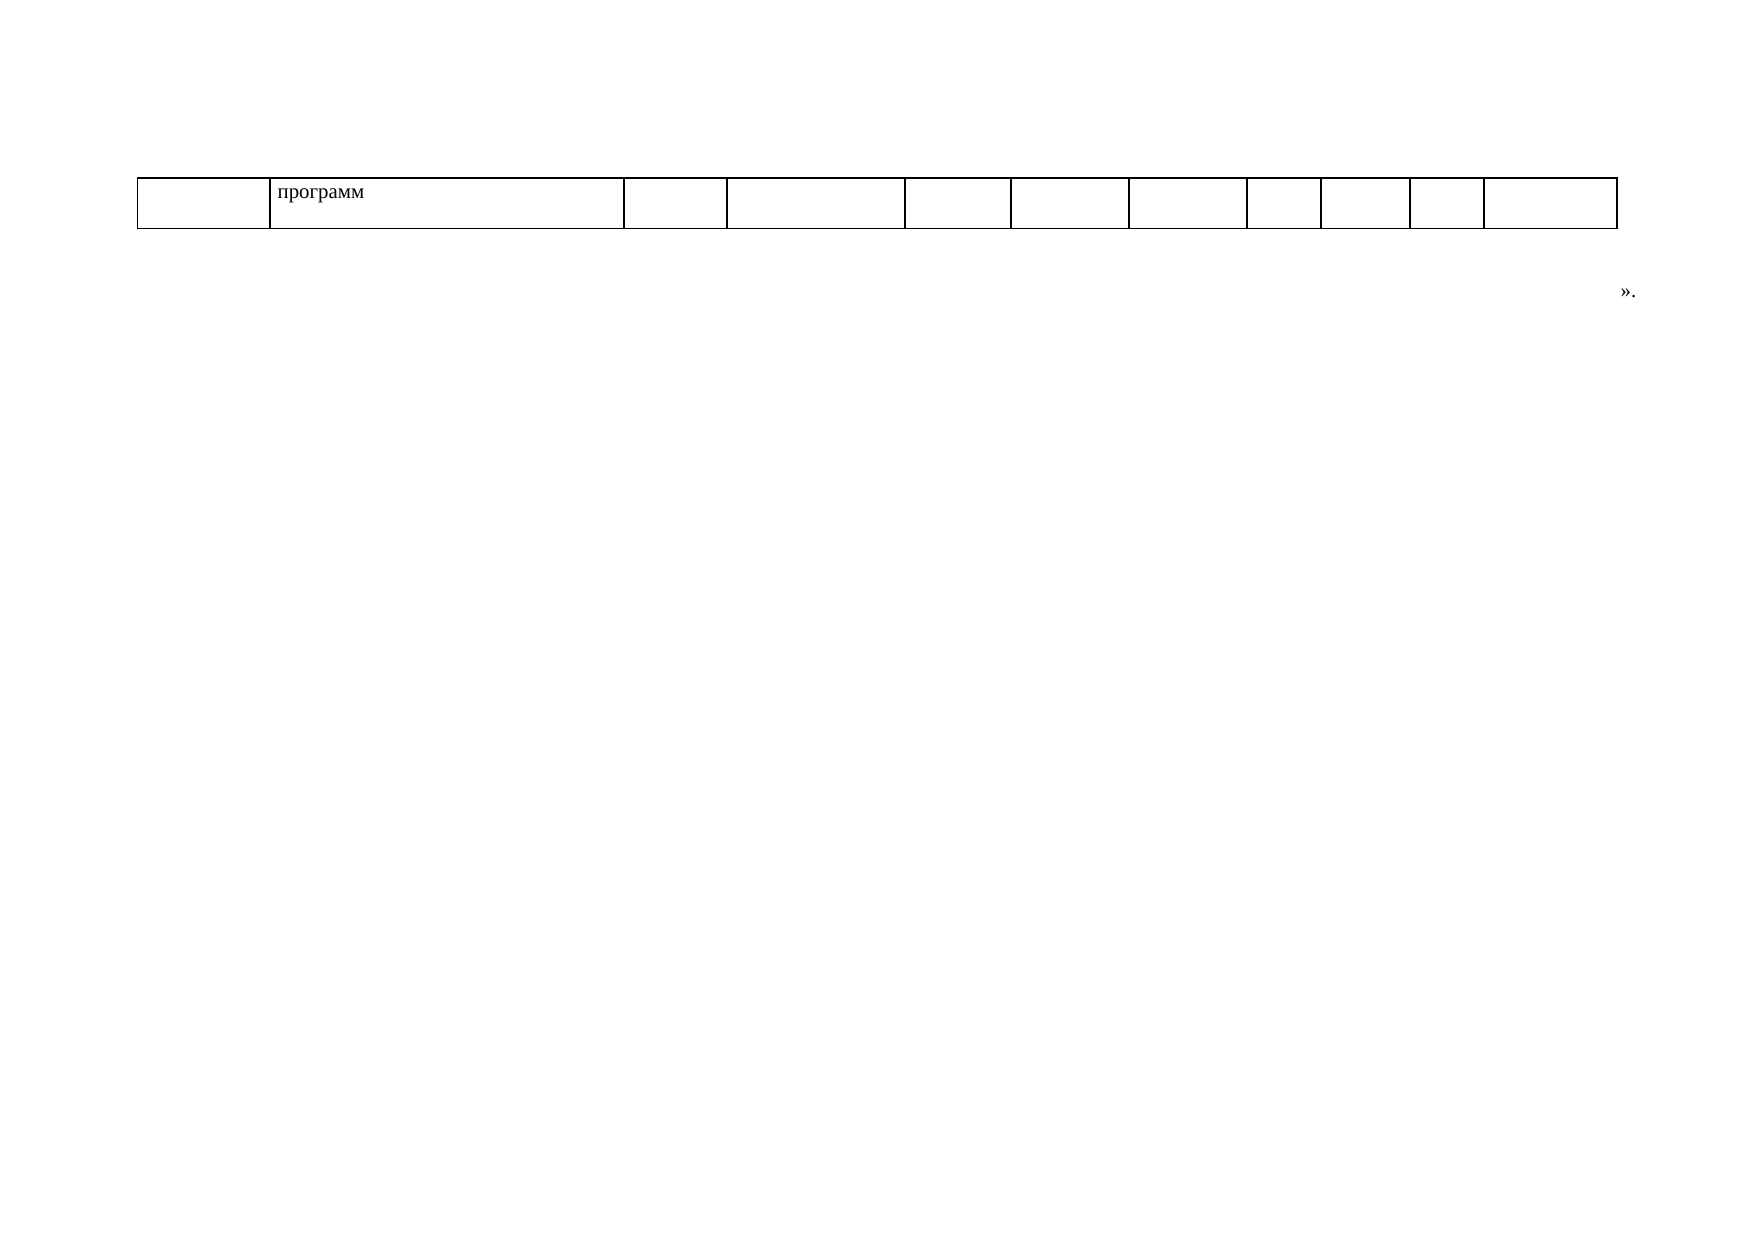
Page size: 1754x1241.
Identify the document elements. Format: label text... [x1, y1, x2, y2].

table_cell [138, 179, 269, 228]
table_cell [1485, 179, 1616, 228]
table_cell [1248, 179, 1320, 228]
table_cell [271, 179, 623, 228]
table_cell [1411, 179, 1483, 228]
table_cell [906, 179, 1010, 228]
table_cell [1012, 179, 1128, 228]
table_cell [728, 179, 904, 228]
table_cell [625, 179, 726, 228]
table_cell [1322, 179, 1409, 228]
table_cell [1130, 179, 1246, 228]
text ». [118, 277, 1636, 302]
